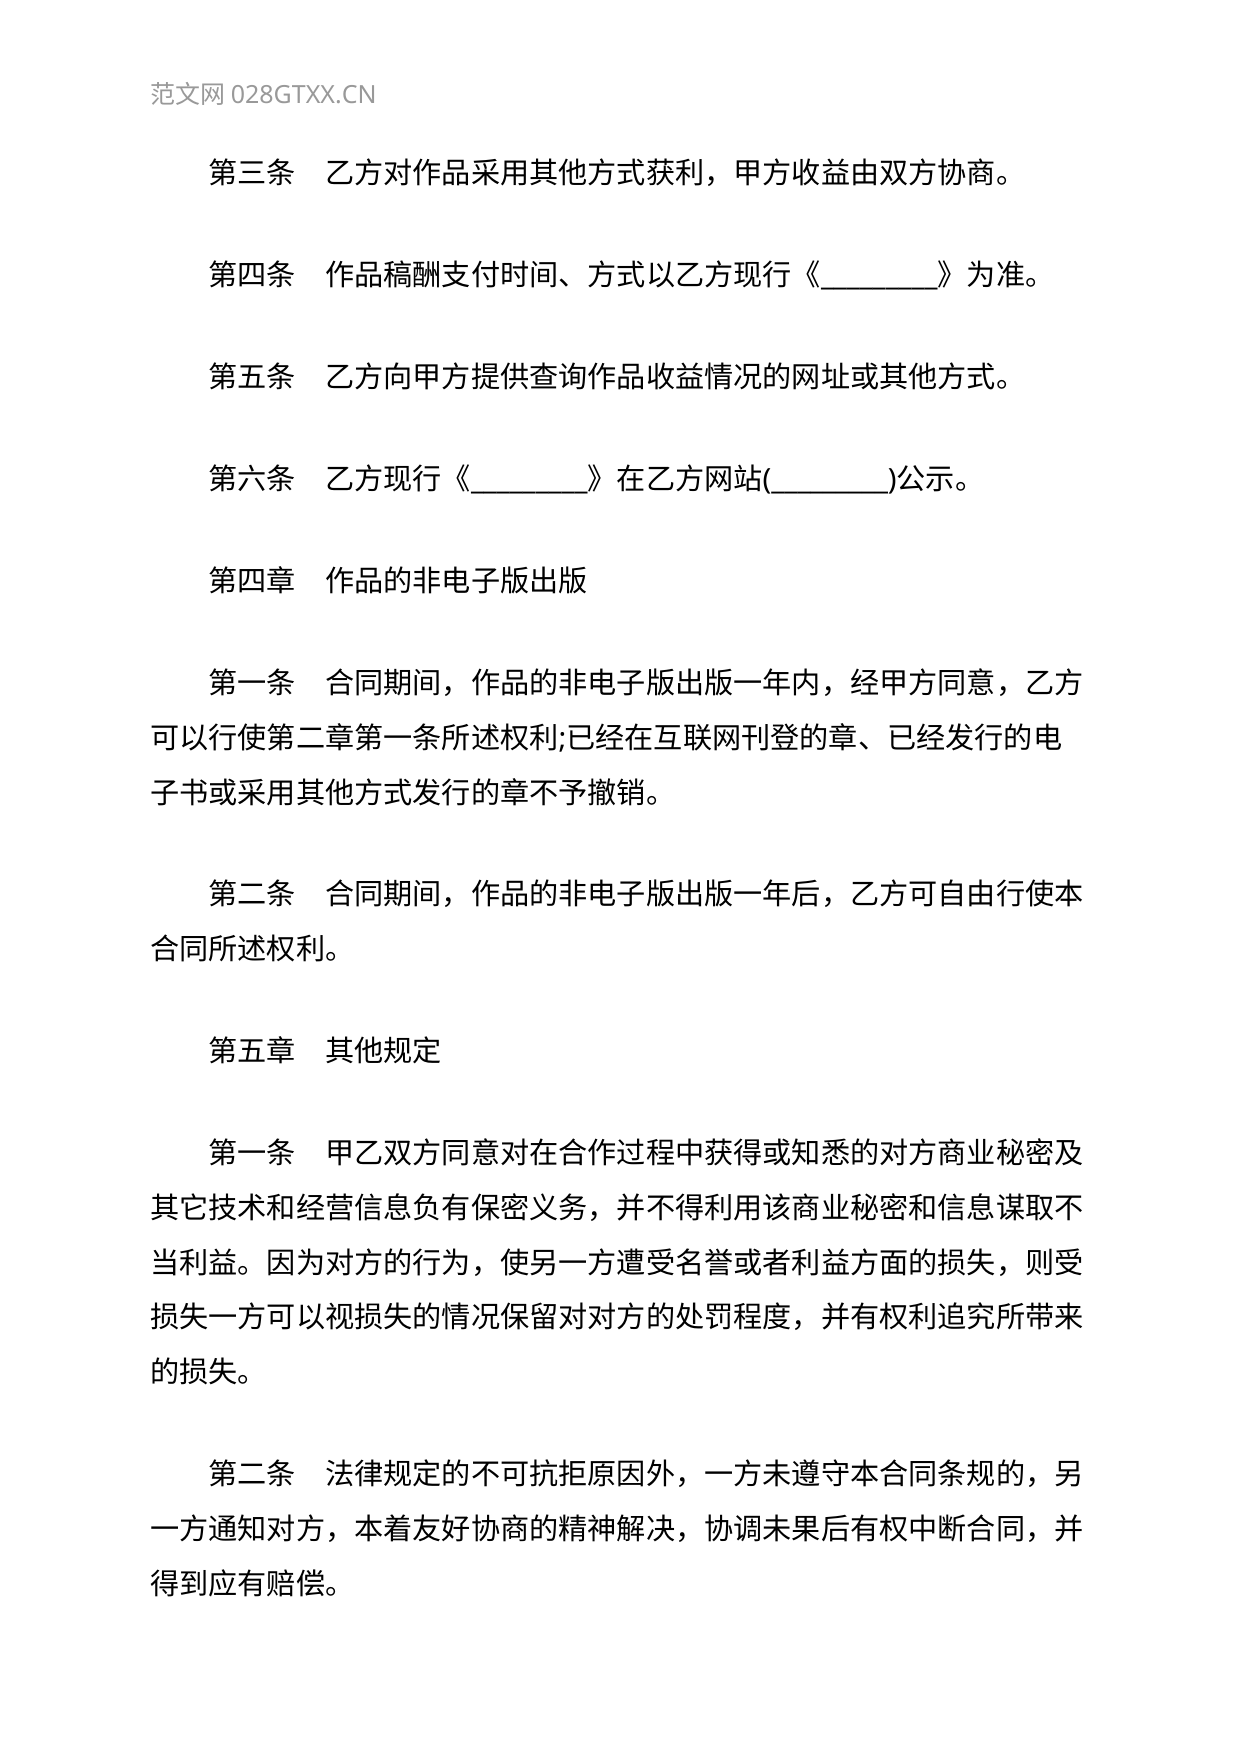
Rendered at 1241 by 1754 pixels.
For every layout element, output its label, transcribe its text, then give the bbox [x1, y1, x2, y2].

text 第二条 法律规定的不可抗拒原因外，一方未遵守本合同条规的，另一方通知对方，本着友好协商的精神解决，协调未果后有权中断合同，并得到应有赔偿。 [150, 1451, 1090, 1603]
text 第三条 乙方对作品采用其他方式获利，甲方收益由双方协商。 [150, 150, 1090, 192]
text 第二条 合同期间，作品的非电子版出版一年后，乙方可自由行使本合同所述权利。 [150, 871, 1090, 968]
text 第四条 作品稿酬支付时间、方式以乙方现行《_________》为准。 [150, 252, 1090, 294]
text 第四章 作品的非电子版出版 [150, 557, 1090, 600]
text 第一条 甲乙双方同意对在合作过程中获得或知悉的对方商业秘密及其它技术和经营信息负有保密义务，并不得利用该商业秘密和信息谋取不当利益。因为对方的行为，使另一方遭受名誉或者利益方面的损失，则受损失一方可以视损失的情况保留对对方的处罚程度，并有权利追究所带来的损失。 [150, 1129, 1090, 1391]
text 第五条 乙方向甲方提供查询作品收益情况的网址或其他方式。 [150, 354, 1090, 396]
text 第五章 其他规定 [150, 1028, 1090, 1070]
text 第六条 乙方现行《_________》在乙方网站(_________)公示。 [150, 456, 1090, 498]
text 第一条 合同期间，作品的非电子版出版一年内，经甲方同意，乙方可以行使第二章第一条所述权利;已经在互联网刊登的章、已经发行的电子书或采用其他方式发行的章不予撤销。 [150, 659, 1090, 811]
